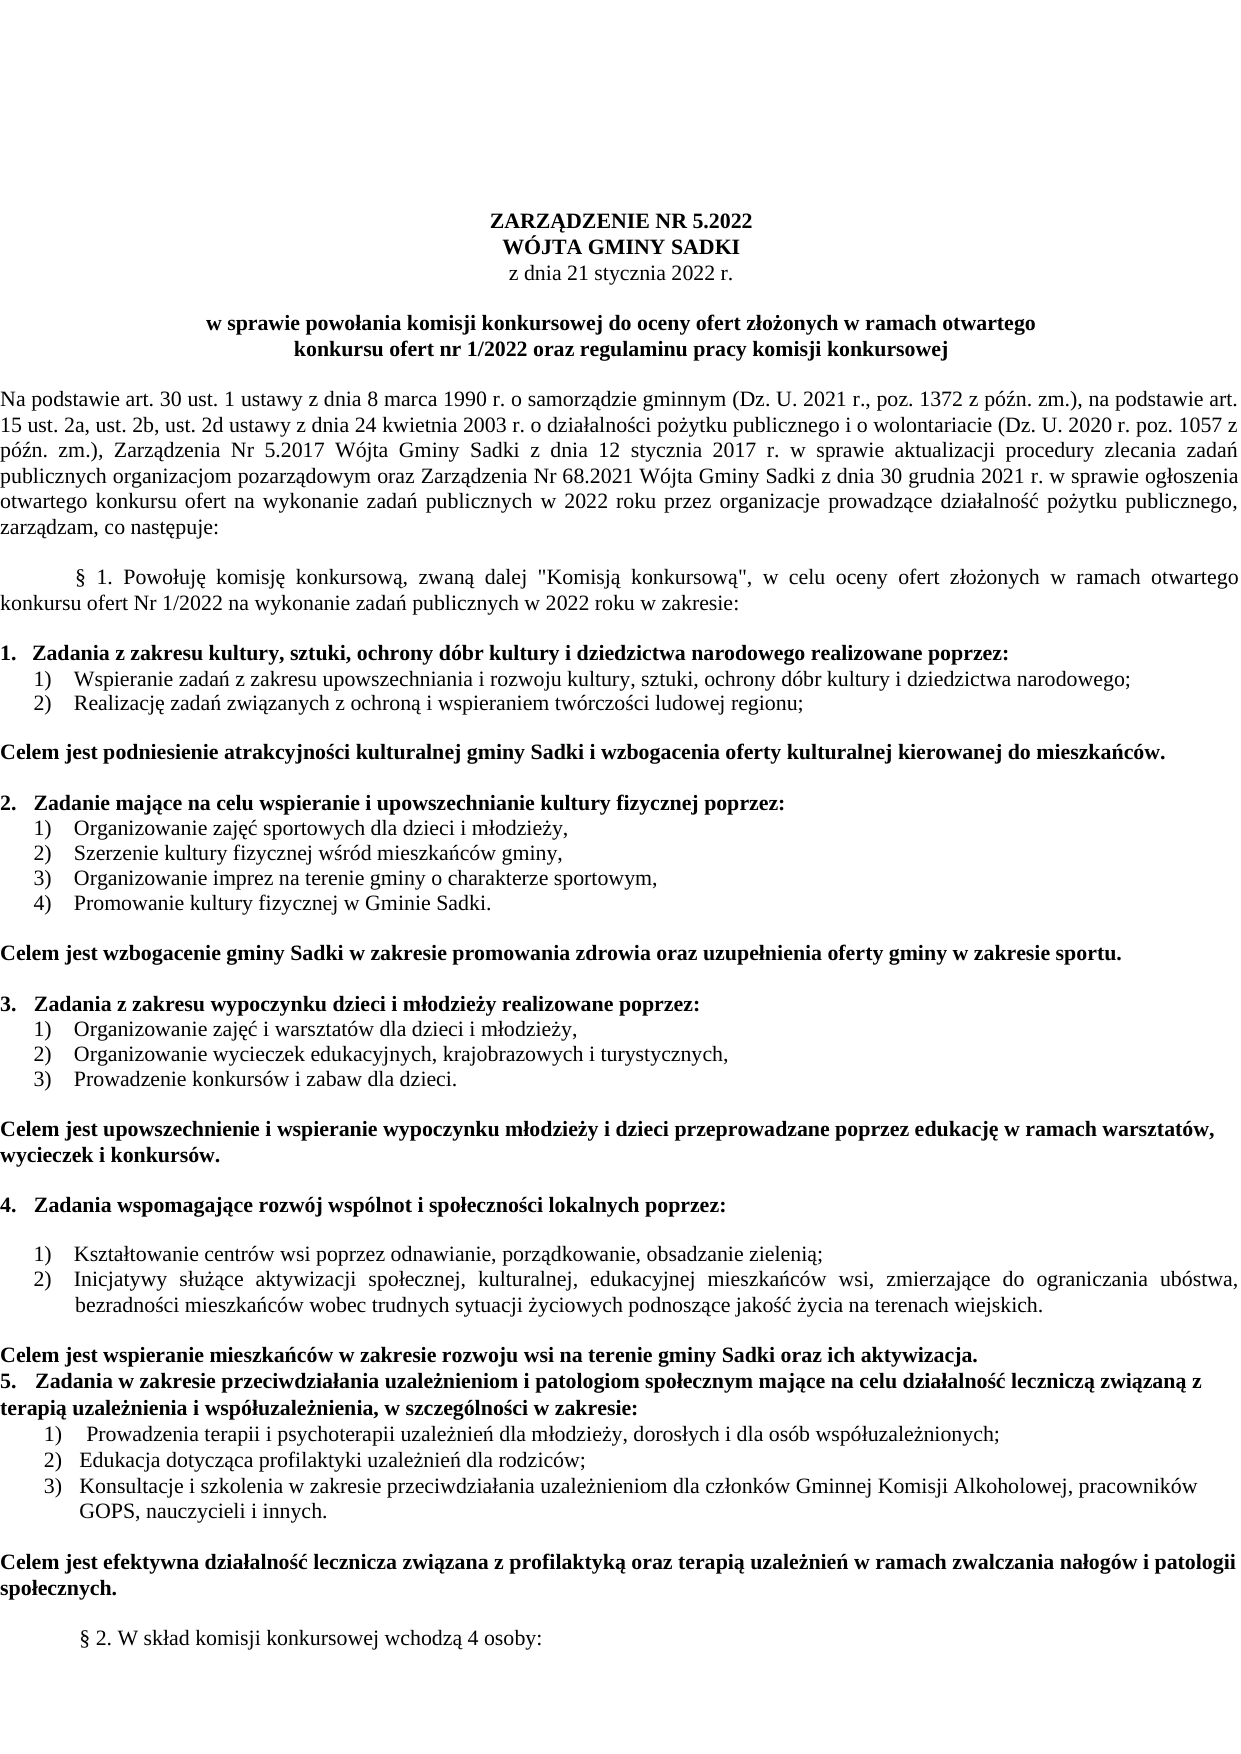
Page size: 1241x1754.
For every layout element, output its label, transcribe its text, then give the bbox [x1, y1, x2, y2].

text § 1. Powołuję komisję konkursową, zwaną dalej "Komisją konkursową", w celu oceny ofert złożonych w ramach otwartego konkursu ofert Nr 1/2022 na wykonanie zadań publicznych w 2022 roku w zakresie: [0, 564, 1240, 615]
text Celem jest podniesienie atrakcyjności kulturalnej gminy Sadki i wzbogacenia oferty kulturalnej kierowanej do mieszkańców. [0, 740, 1240, 765]
list Konsultacje i szkolenia w zakresie przeciwdziałania uzależnieniom dla członków Gminnej Komisji Alkoholowej, pracowników GOPS, nauczycieli i innych. [44, 1473, 1240, 1524]
text Celem jest wspieranie mieszkańców w zakresie rozwoju wsi na terenie gminy Sadki oraz ich aktywizacja. [0, 1342, 1240, 1368]
list Prowadzenie konkursów i zabaw dla dzieci. [33, 1066, 1240, 1091]
text Celem jest upowszechnienie i wspieranie wypoczynku młodzieży i dzieci przeprowadzane poprzez edukację w ramach warsztatów, wycieczek i konkursów. [0, 1116, 1240, 1167]
list Promowanie kultury fizycznej w Gminie Sadki. [33, 890, 1240, 915]
list Prowadzenia terapii i psychoterapii uzależnień dla młodzieży, dorosłych i dla osób współuzależnionych; [44, 1421, 1240, 1447]
list Wspieranie zadań z zakresu upowszechniania i rozwoju kultury, sztuki, ochrony dóbr kultury i dziedzictwa narodowego; [33, 666, 1240, 691]
text ZARZĄDZENIE NR 5.2022 WÓJTA GMINY SADKI [2, 208, 1240, 259]
text w sprawie powołania komisji konkursowej do oceny ofert złożonych w ramach otwartego konkursu ofert nr 1/2022 oraz regulaminu pracy komisji konkursowej [2, 310, 1240, 361]
list Zadania z zakresu kultury, sztuki, ochrony dóbr kultury i dziedzictwa narodowego realizowane poprzez: [0, 640, 1240, 666]
list Edukacja dotycząca profilaktyki uzależnień dla rodziców; [44, 1447, 1240, 1473]
list Organizowanie zajęć sportowych dla dzieci i młodzieży, [33, 815, 1240, 840]
text Celem jest wzbogacenie gminy Sadki w zakresie promowania zdrowia oraz uzupełnienia oferty gminy w zakresie sportu. [0, 940, 1240, 966]
list Szerzenie kultury fizycznej wśród mieszkańców gminy, [33, 840, 1240, 865]
text Celem jest efektywna działalność lecznicza związana z profilaktyką oraz terapią uzależnień w ramach zwalczania nałogów i patologii społecznych. [0, 1549, 1240, 1600]
list Zadania w zakresie przeciwdziałania uzależnieniom i patologiom społecznym mające na celu działalność leczniczą związaną z terapią uzależnienia i współuzależnienia, w szczególności w zakresie: [0, 1368, 1240, 1421]
text z dnia 21 stycznia 2022 r. [2, 259, 1240, 285]
list Zadanie mające na celu wspieranie i upowszechnianie kultury fizycznej poprzez: [0, 790, 1240, 815]
list Organizowanie wycieczek edukacyjnych, krajobrazowych i turystycznych, [33, 1041, 1240, 1066]
list Kształtowanie centrów wsi poprzez odnawianie, porządkowanie, obsadzanie zielenią; [33, 1242, 1240, 1266]
text Na podstawie art. 30 ust. 1 ustawy z dnia 8 marca 1990 r. o samorządzie gminnym (Dz. U. 2021 r., poz. 1372 z późn. zm.), na podstawie art. 15 ust. 2a, ust. 2b, ust. 2d ustawy z dnia 24 kwietnia 2003 r. o działalności pożytku publicznego i o wolontariacie (Dz. U. 2020 r. poz. 1057 z późn. zm.), Zarządzenia Nr 5.2017 Wójta Gminy Sadki z dnia 12 stycznia 2017 r. w sprawie aktualizacji procedury zlecania zadań publicznych organizacjom pozarządowym oraz Zarządzenia Nr 68.2021 Wójta Gminy Sadki z dnia 30 grudnia 2021 r. w sprawie ogłoszenia otwartego konkursu ofert na wykonanie zadań publicznych w 2022 roku przez organizacje prowadzące działalność pożytku publicznego, zarządzam, co następuje: [0, 386, 1240, 539]
list Organizowanie imprez na terenie gminy o charakterze sportowym, [33, 865, 1240, 890]
list Zadania z zakresu wypoczynku dzieci i młodzieży realizowane poprzez: [0, 991, 1240, 1016]
list Realizację zadań związanych z ochroną i wspieraniem twórczości ludowej regionu; [33, 691, 1240, 716]
list Organizowanie zajęć i warsztatów dla dzieci i młodzieży, [33, 1016, 1240, 1041]
list Zadania wspomagające rozwój wspólnot i społeczności lokalnych poprzez: [0, 1193, 1240, 1217]
text § 2. W skład komisji konkursowej wchodzą 4 osoby: [0, 1626, 1240, 1650]
list Inicjatywy służące aktywizacji społecznej, kulturalnej, edukacyjnej mieszkańców wsi, zmierzające do ograniczania ubóstwa, bezradności mieszkańców wobec trudnych sytuacji życiowych podnoszące jakość życia na terenach wiejskich. [33, 1266, 1240, 1317]
